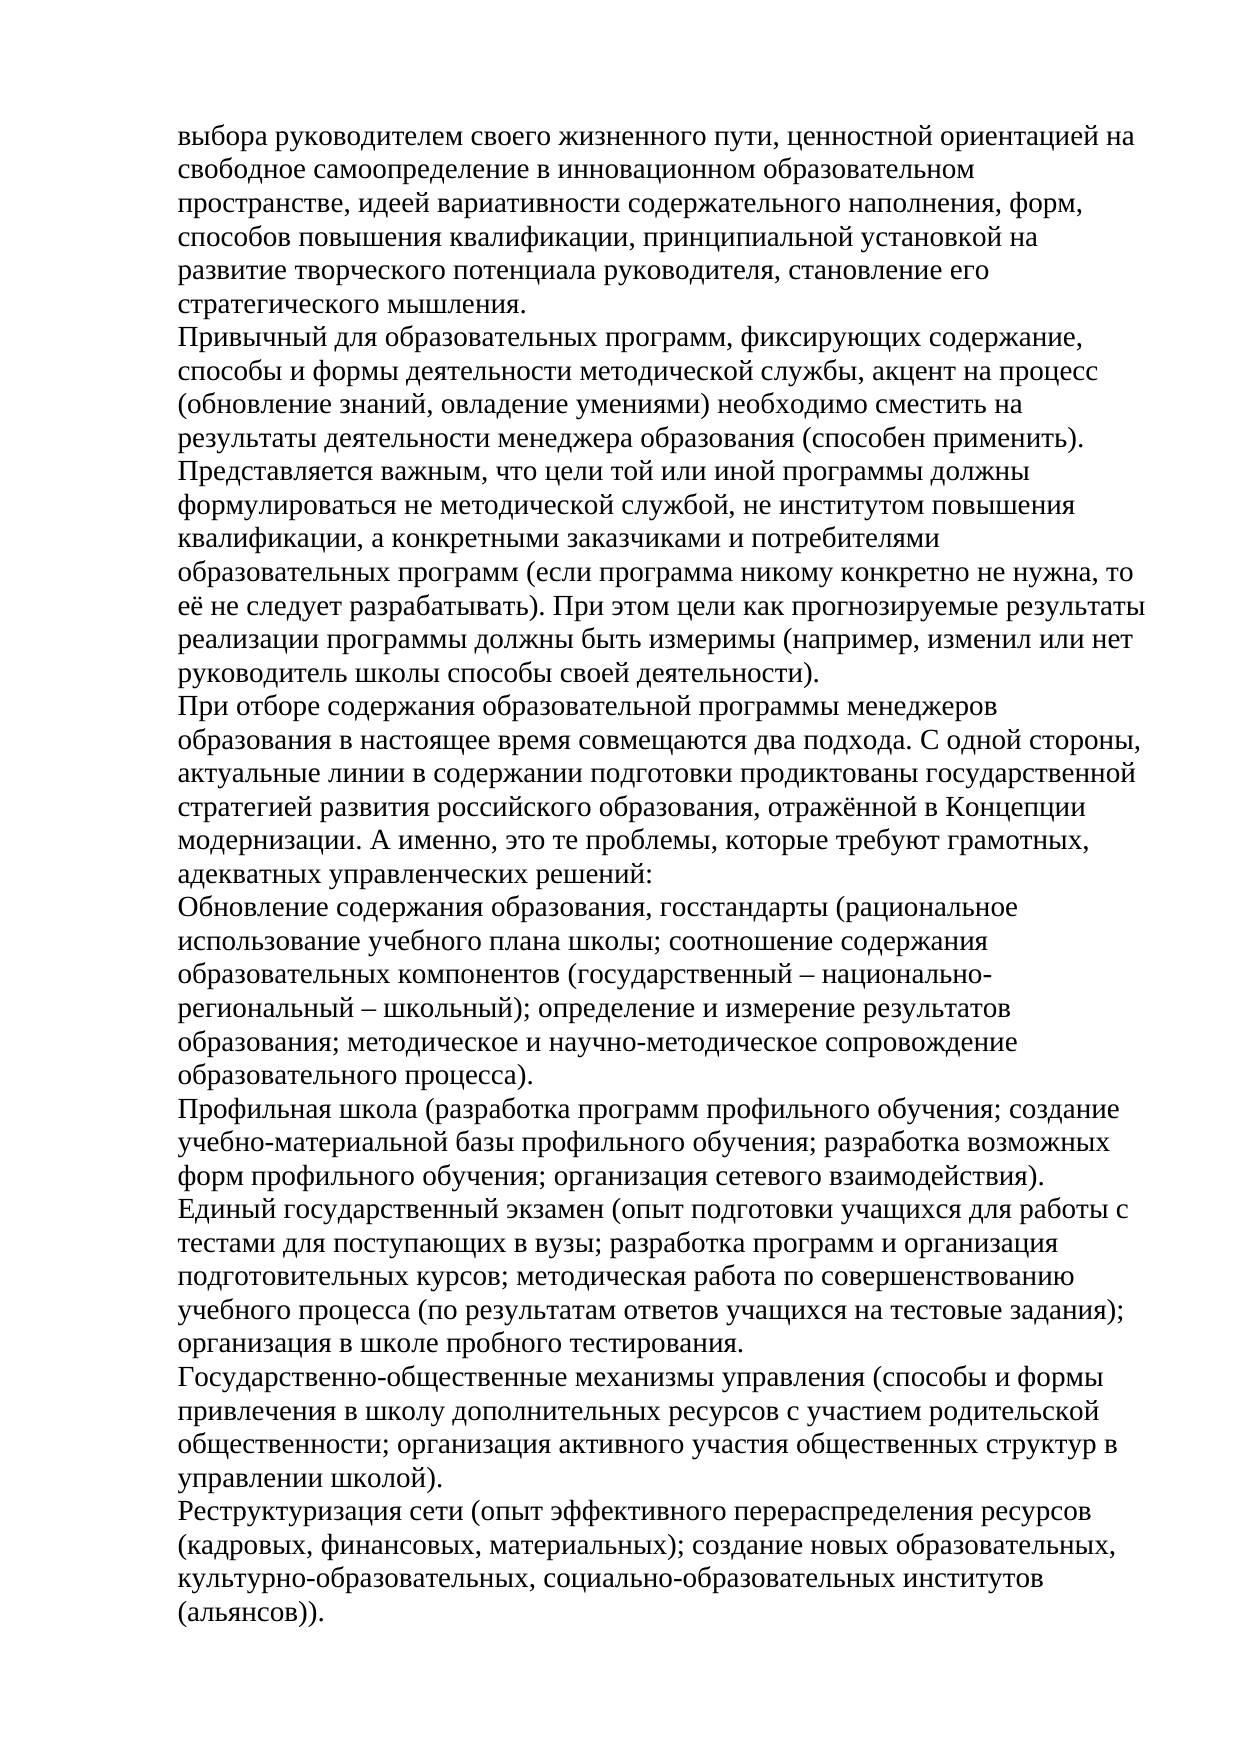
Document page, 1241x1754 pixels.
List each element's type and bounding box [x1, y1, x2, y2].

text [177, 118, 1152, 1627]
